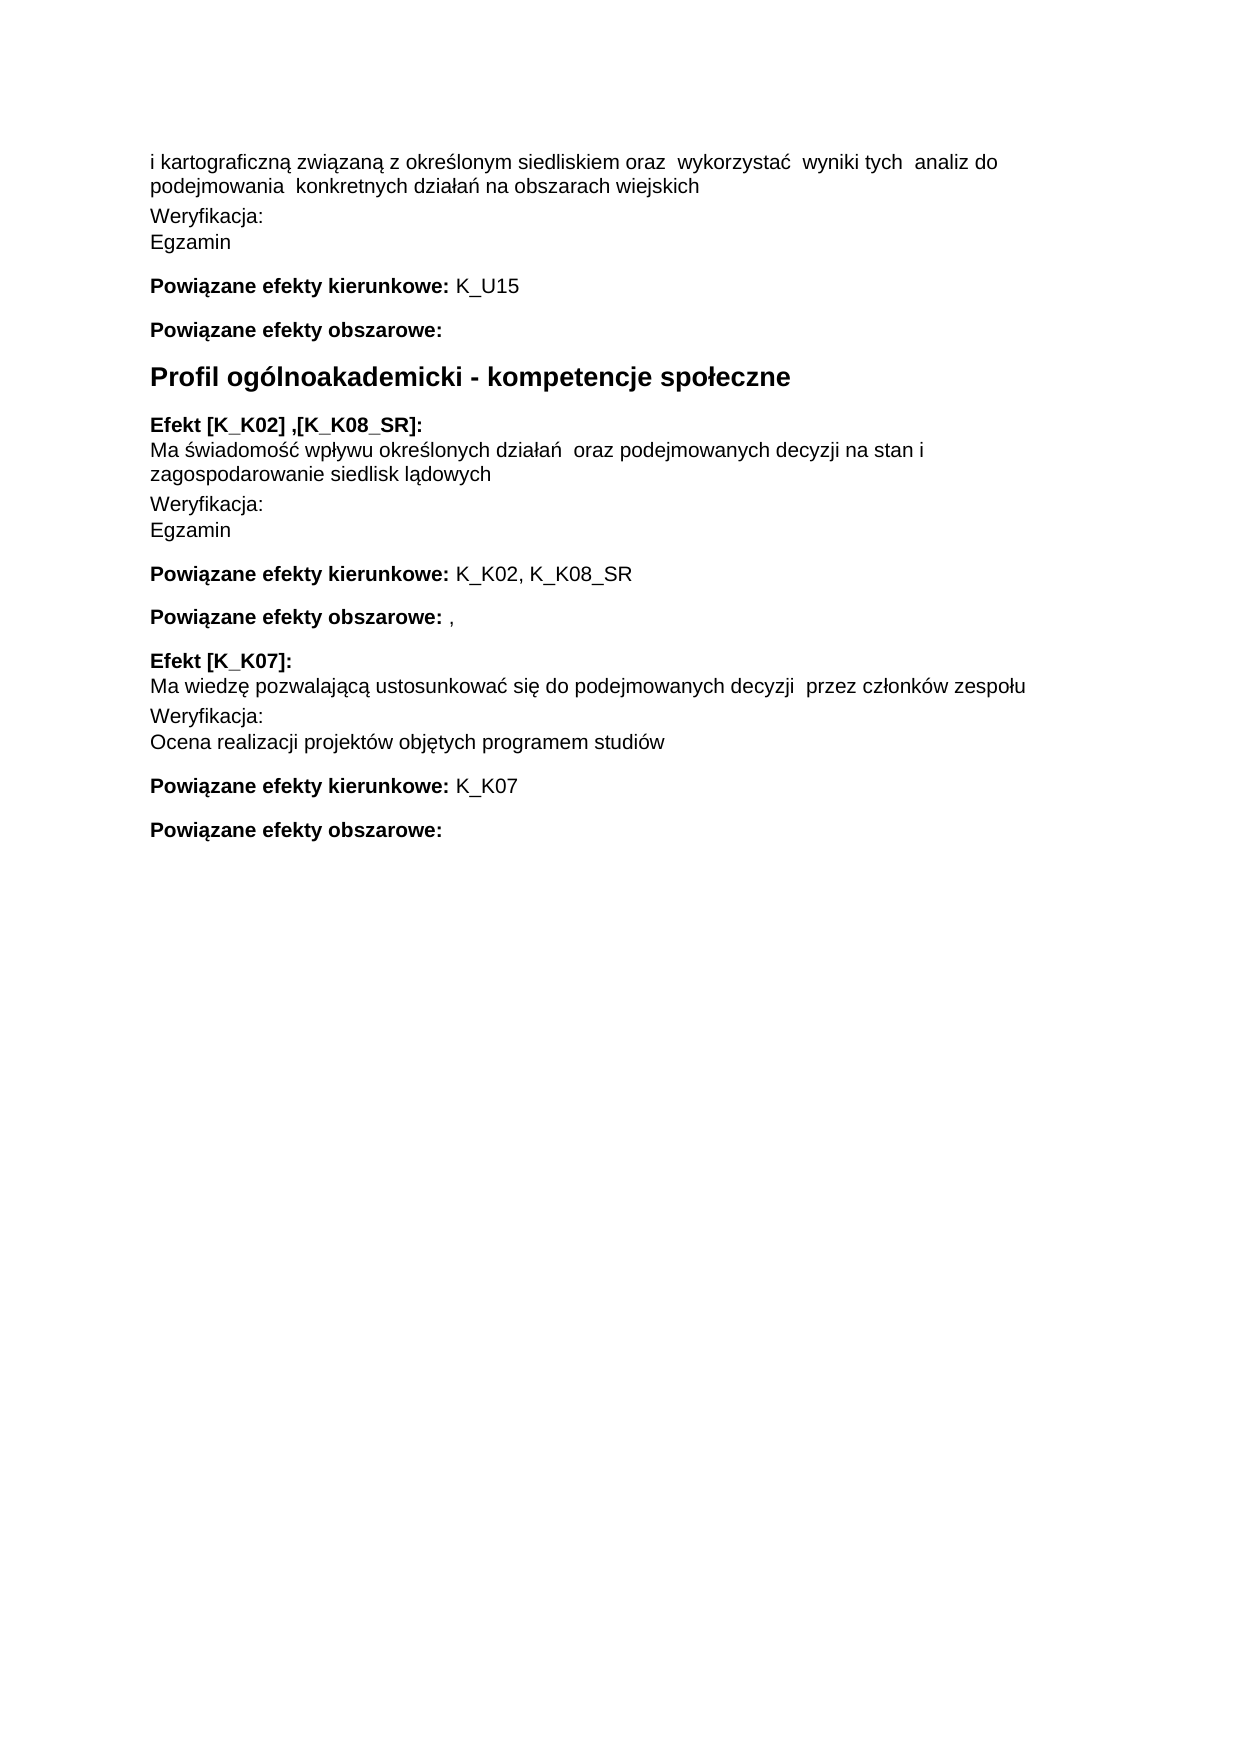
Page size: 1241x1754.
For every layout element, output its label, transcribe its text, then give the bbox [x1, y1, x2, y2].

text Ma wiedzę pozwalającą ustosunkować się do podejmowanych decyzji przez członków zespołu [150, 674, 1090, 698]
text Powiązane efekty obszarowe: [150, 818, 1090, 842]
text Weryfikacja: [150, 204, 1090, 228]
text Efekt [K_K07]: [150, 649, 1090, 673]
text Egzamin [150, 518, 1090, 542]
text Weryfikacja: [150, 704, 1090, 728]
text Powiązane efekty kierunkowe: K_K02, K_K08_SR [150, 561, 1090, 585]
text Powiązane efekty obszarowe: , [150, 605, 1090, 629]
text Egzamin [150, 230, 1090, 254]
subtitle Profil ogólnoakademicki - kompetencje społeczne [150, 361, 1090, 393]
text Weryfikacja: [150, 492, 1090, 516]
text Powiązane efekty kierunkowe: K_U15 [150, 274, 1090, 298]
text Powiązane efekty kierunkowe: K_K07 [150, 774, 1090, 798]
text Ocena realizacji projektów objętych programem studiów [150, 730, 1090, 754]
text Powiązane efekty obszarowe: [150, 318, 1090, 342]
text Efekt [K_K02] ,[K_K08_SR]: [150, 412, 1090, 436]
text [150, 150, 1090, 198]
text Ma świadomość wpływu określonych działań oraz podejmowanych decyzji na stan i zagospodarowanie siedlisk lądowych [150, 437, 1090, 485]
